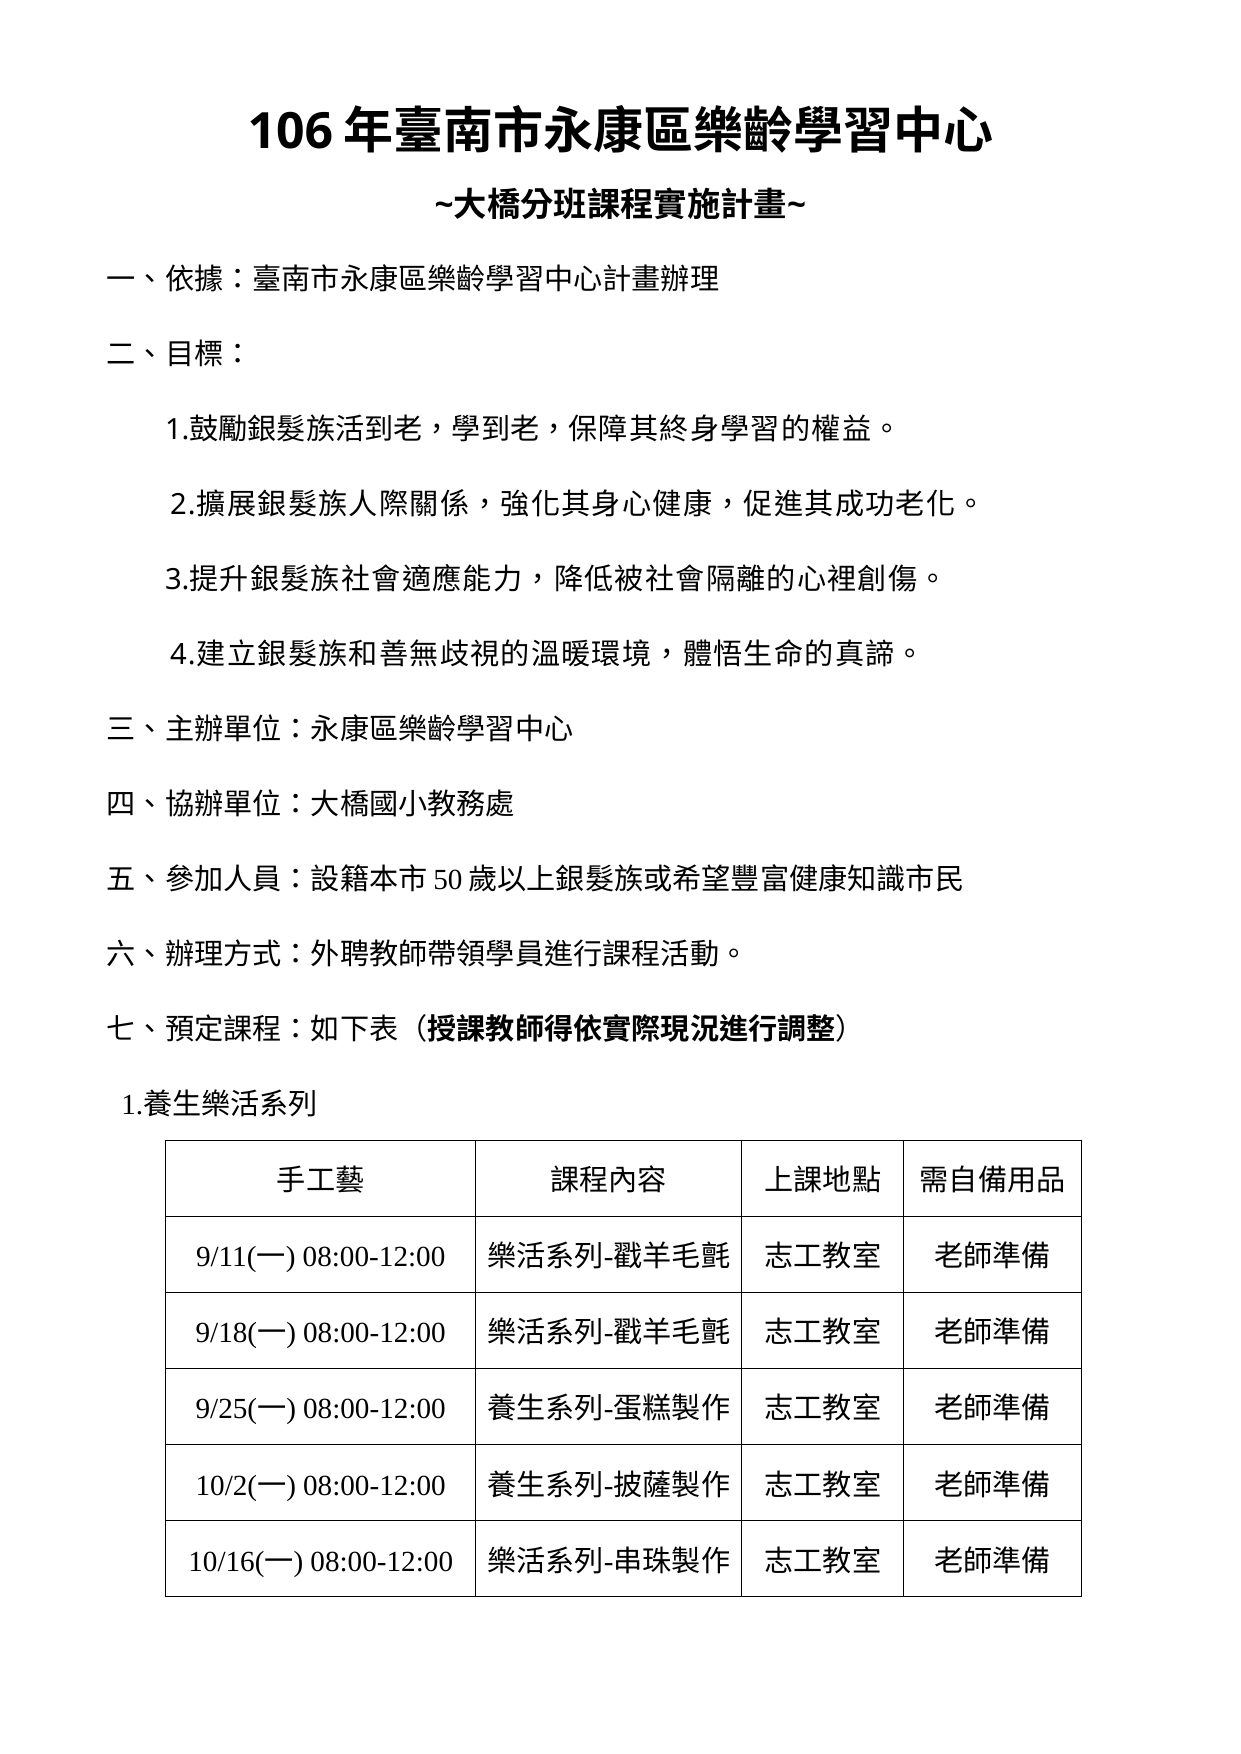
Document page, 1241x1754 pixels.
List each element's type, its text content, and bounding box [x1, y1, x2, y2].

table_cell 志工教室 [742, 1369, 903, 1444]
table_header 上課地點 [742, 1141, 903, 1216]
table_header 課程內容 [476, 1141, 741, 1216]
text 二、目標： [106, 314, 1134, 389]
text 1.養生樂活系列 [106, 1064, 1134, 1139]
table_cell 9/25(一) 08:00-12:00 [166, 1369, 475, 1444]
table_cell 樂活系列-戳羊毛氈 [476, 1293, 741, 1368]
table_cell 老師準備 [904, 1445, 1081, 1520]
text ~大橋分班課程實施計畫~ [106, 164, 1134, 239]
table_cell 志工教室 [742, 1521, 903, 1596]
table_cell 老師準備 [904, 1217, 1081, 1292]
text 4.建立銀髮族和善無歧視的溫暖環境，體悟生命的真諦。 [106, 614, 1134, 689]
table_cell 養生系列-蛋糕製作 [476, 1369, 741, 1444]
table_cell 10/2(一) 08:00-12:00 [166, 1445, 475, 1520]
text 3.提升銀髮族社會適應能力，降低被社會隔離的心裡創傷。 [106, 539, 1134, 614]
text 四、協辦單位：大橋國小教務處 [106, 764, 1134, 839]
text 一、依據：臺南市永康區樂齡學習中心計畫辦理 [106, 239, 1134, 314]
text 五、參加人員：設籍本市50歲以上銀髮族或希望豐富健康知識市民 [106, 839, 1134, 914]
text 七、預定課程：如下表（授課教師得依實際現況進行調整） [106, 989, 1134, 1064]
table_cell 養生系列-披薩製作 [476, 1445, 741, 1520]
table_cell 老師準備 [904, 1521, 1081, 1596]
table_cell 樂活系列-串珠製作 [476, 1521, 741, 1596]
table_cell 志工教室 [742, 1217, 903, 1292]
table_cell 10/16(一) 08:00-12:00 [166, 1521, 475, 1596]
text 三、主辦單位：永康區樂齡學習中心 [106, 689, 1134, 764]
table_cell 老師準備 [904, 1369, 1081, 1444]
text 六、辦理方式：外聘教師帶領學員進行課程活動。 [106, 914, 1134, 989]
table_cell 老師準備 [904, 1293, 1081, 1368]
text 1.鼓勵銀髮族活到老，學到老，保障其終身學習的權益。 [106, 389, 1134, 464]
table_cell 樂活系列-戳羊毛氈 [476, 1217, 741, 1292]
table_cell 9/11(一) 08:00-12:00 [166, 1217, 475, 1292]
table_header 需自備用品 [904, 1141, 1081, 1216]
table_cell 志工教室 [742, 1445, 903, 1520]
table_cell 志工教室 [742, 1293, 903, 1368]
text 106年臺南市永康區樂齡學習中心 [106, 89, 1134, 164]
table_header 手工藝 [166, 1141, 475, 1216]
table_cell 9/18(一) 08:00-12:00 [166, 1293, 475, 1368]
text 2.擴展銀髮族人際關係，強化其身心健康，促進其成功老化。 [106, 464, 1134, 539]
